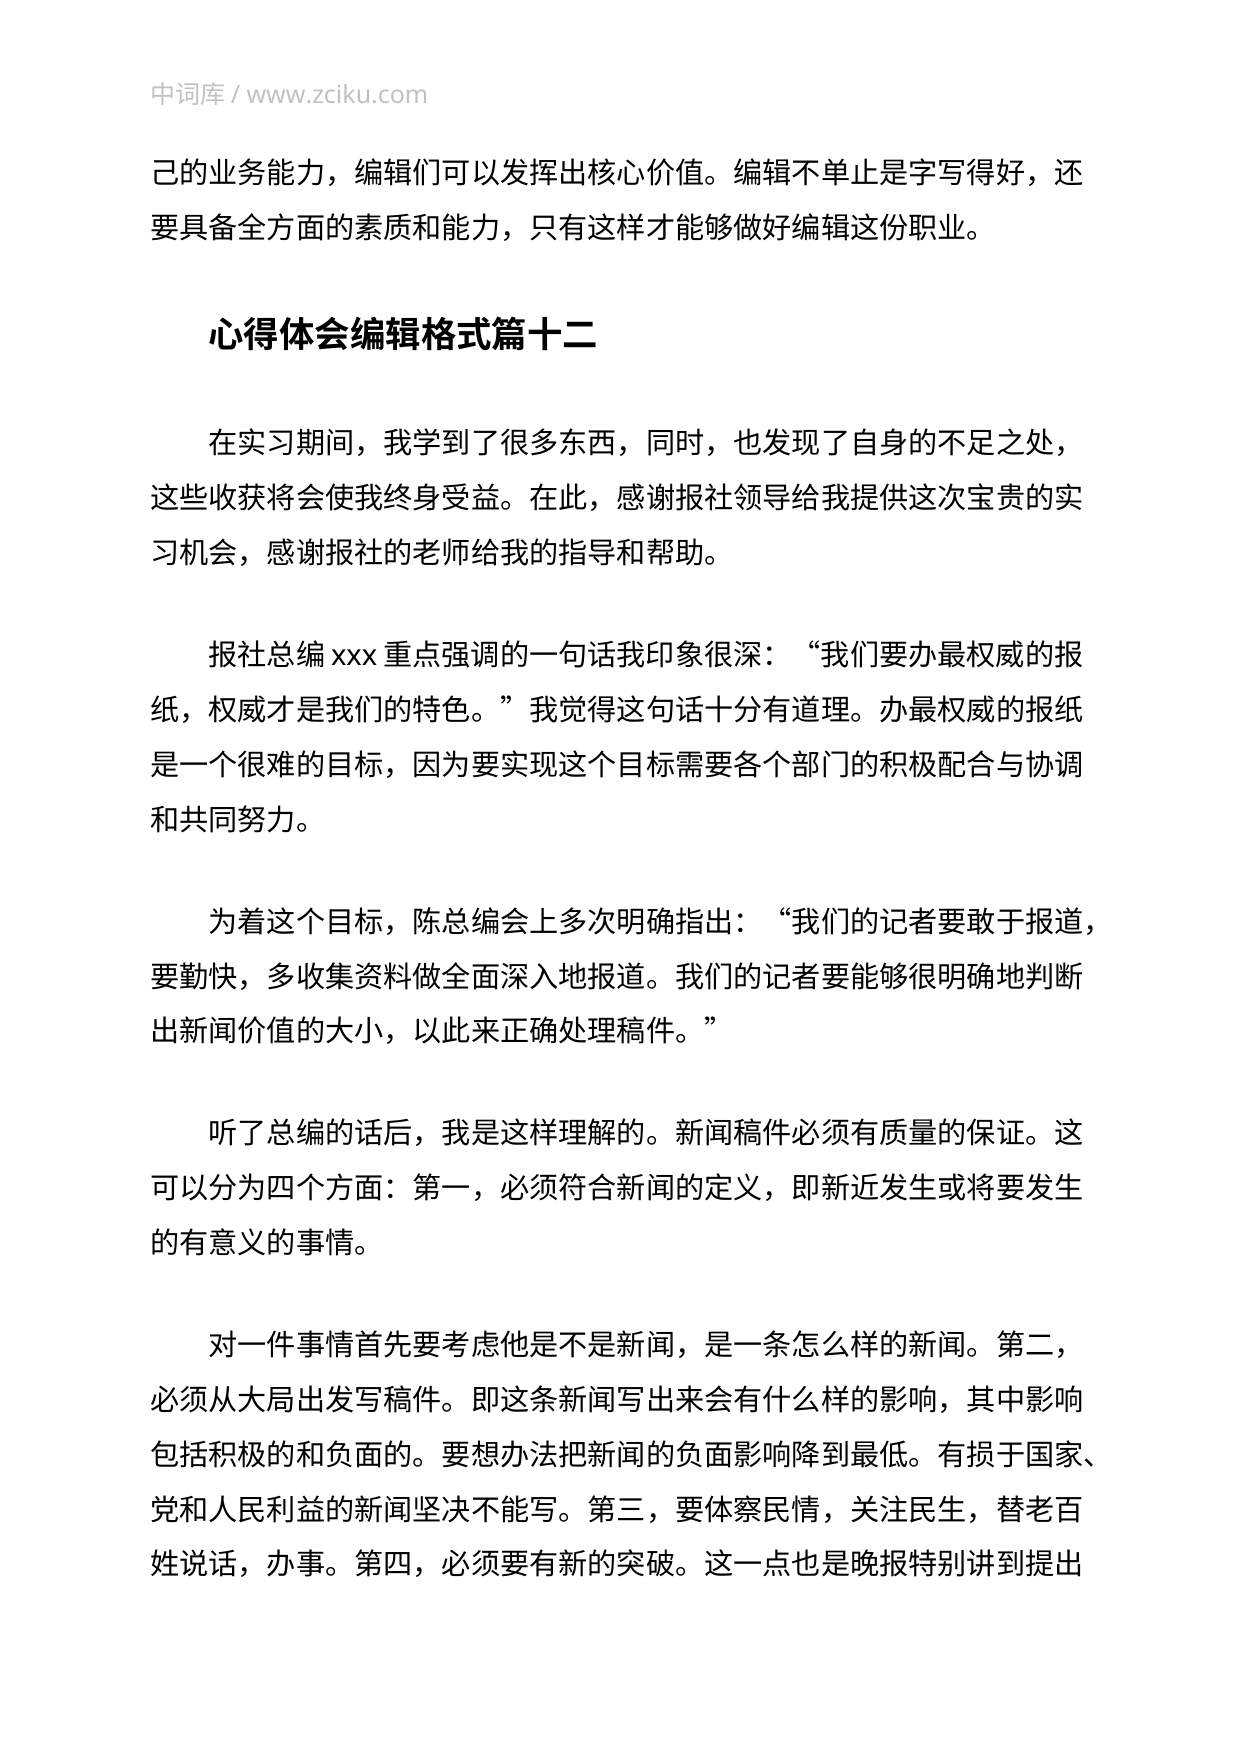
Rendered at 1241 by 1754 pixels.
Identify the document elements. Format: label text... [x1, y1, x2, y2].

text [150, 150, 1090, 247]
text 听了总编的话后，我是这样理解的。新闻稿件必须有质量的保证。这可以分为四个方面：第一，必须符合新闻的定义，即新近发生或将要发生的有意义的事情。 [150, 1110, 1090, 1262]
text 为着这个目标，陈总编会上多次明确指出：“我们的记者要敢于报道，要勤快，多收集资料做全面深入地报道。我们的记者要能够很明确地判断出新闻价值的大小，以此来正确处理稿件。” [150, 898, 1090, 1050]
text 心得体会编辑格式篇十二 [150, 307, 1090, 358]
text 报社总编xxx重点强调的一句话我印象很深：“我们要办最权威的报纸，权威才是我们的特色。”我觉得这句话十分有道理。办最权威的报纸是一个很难的目标，因为要实现这个目标需要各个部门的积极配合与协调和共同努力。 [150, 632, 1090, 839]
text 在实习期间，我学到了很多东西，同时，也发现了自身的不足之处，这些收获将会使我终身受益。在此，感谢报社领导给我提供这次宝贵的实习机会，感谢报社的老师给我的指导和帮助。 [150, 420, 1090, 572]
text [150, 1321, 1090, 1583]
